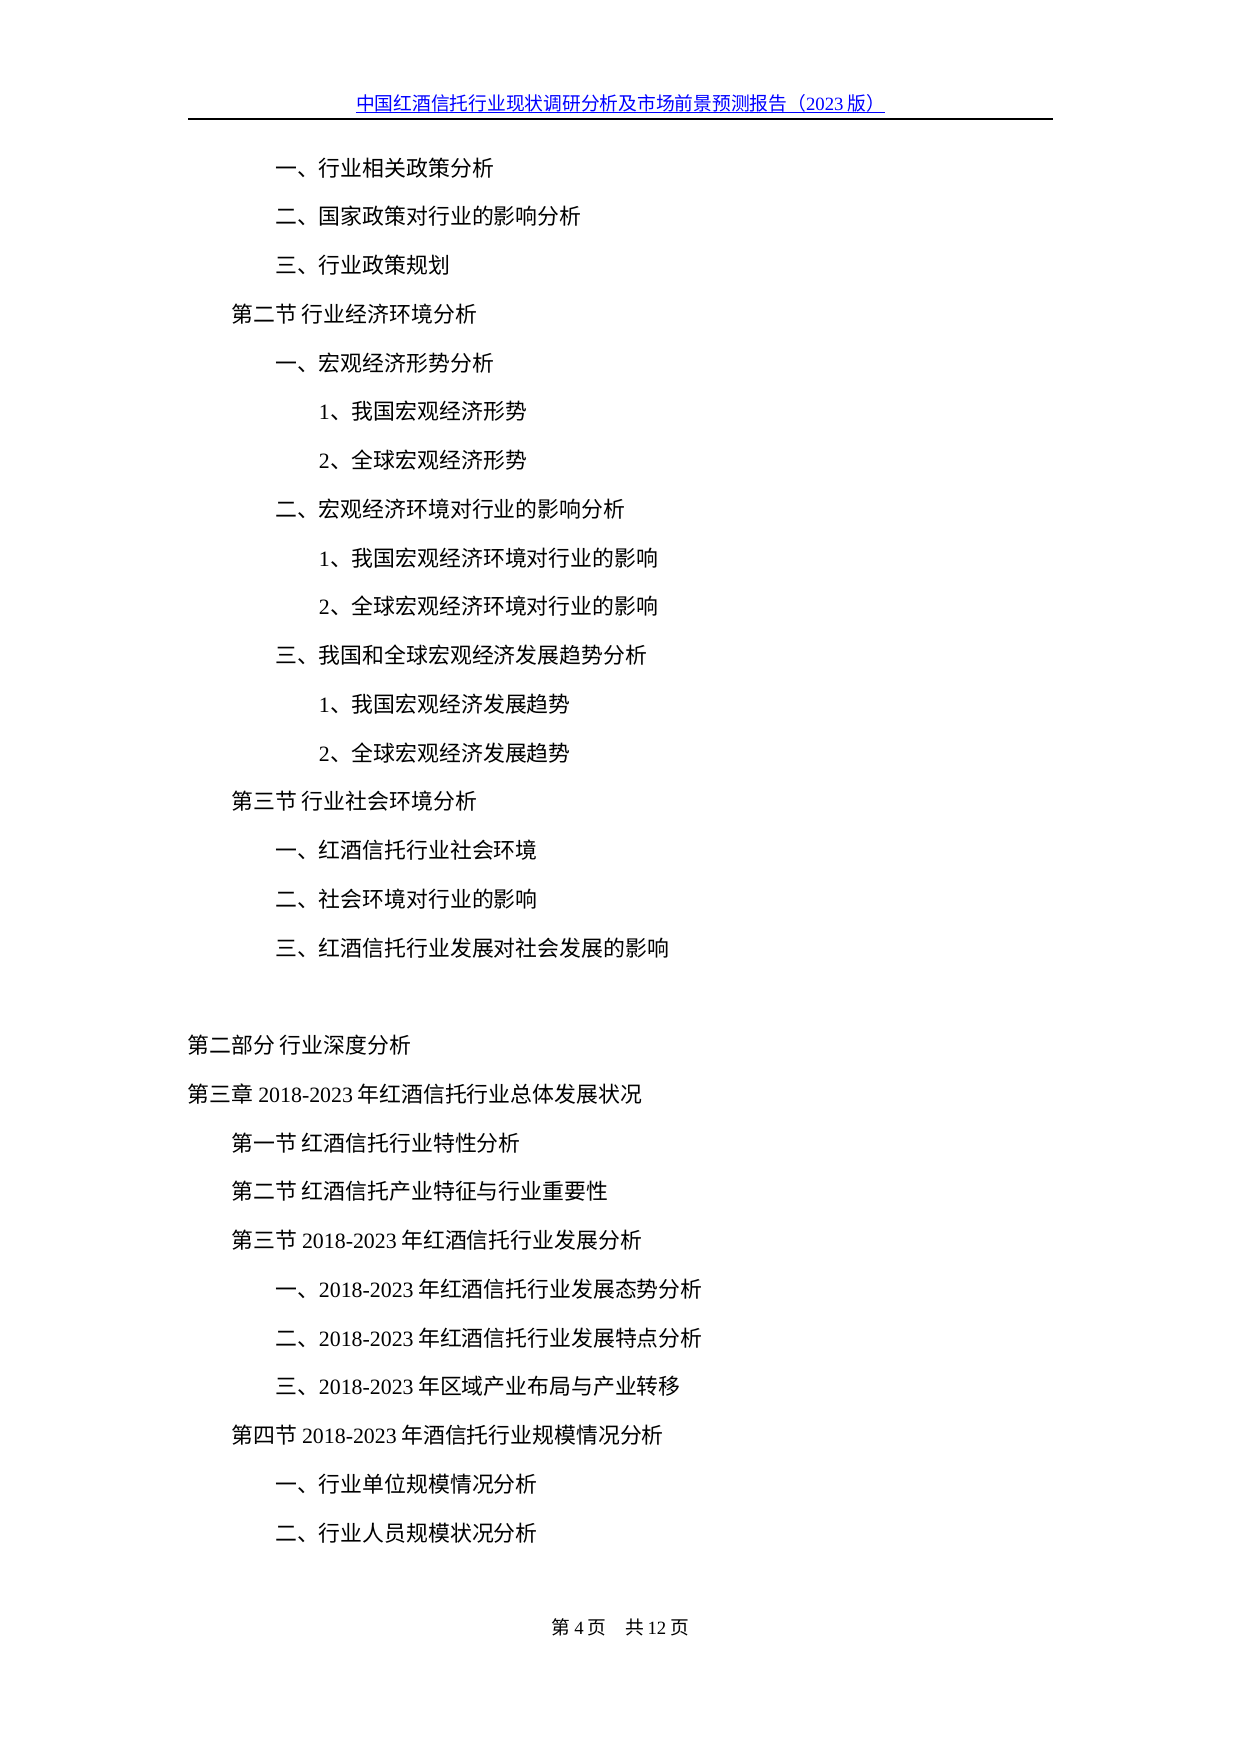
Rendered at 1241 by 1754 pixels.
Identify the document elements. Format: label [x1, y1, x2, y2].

text [187, 150, 1053, 1548]
